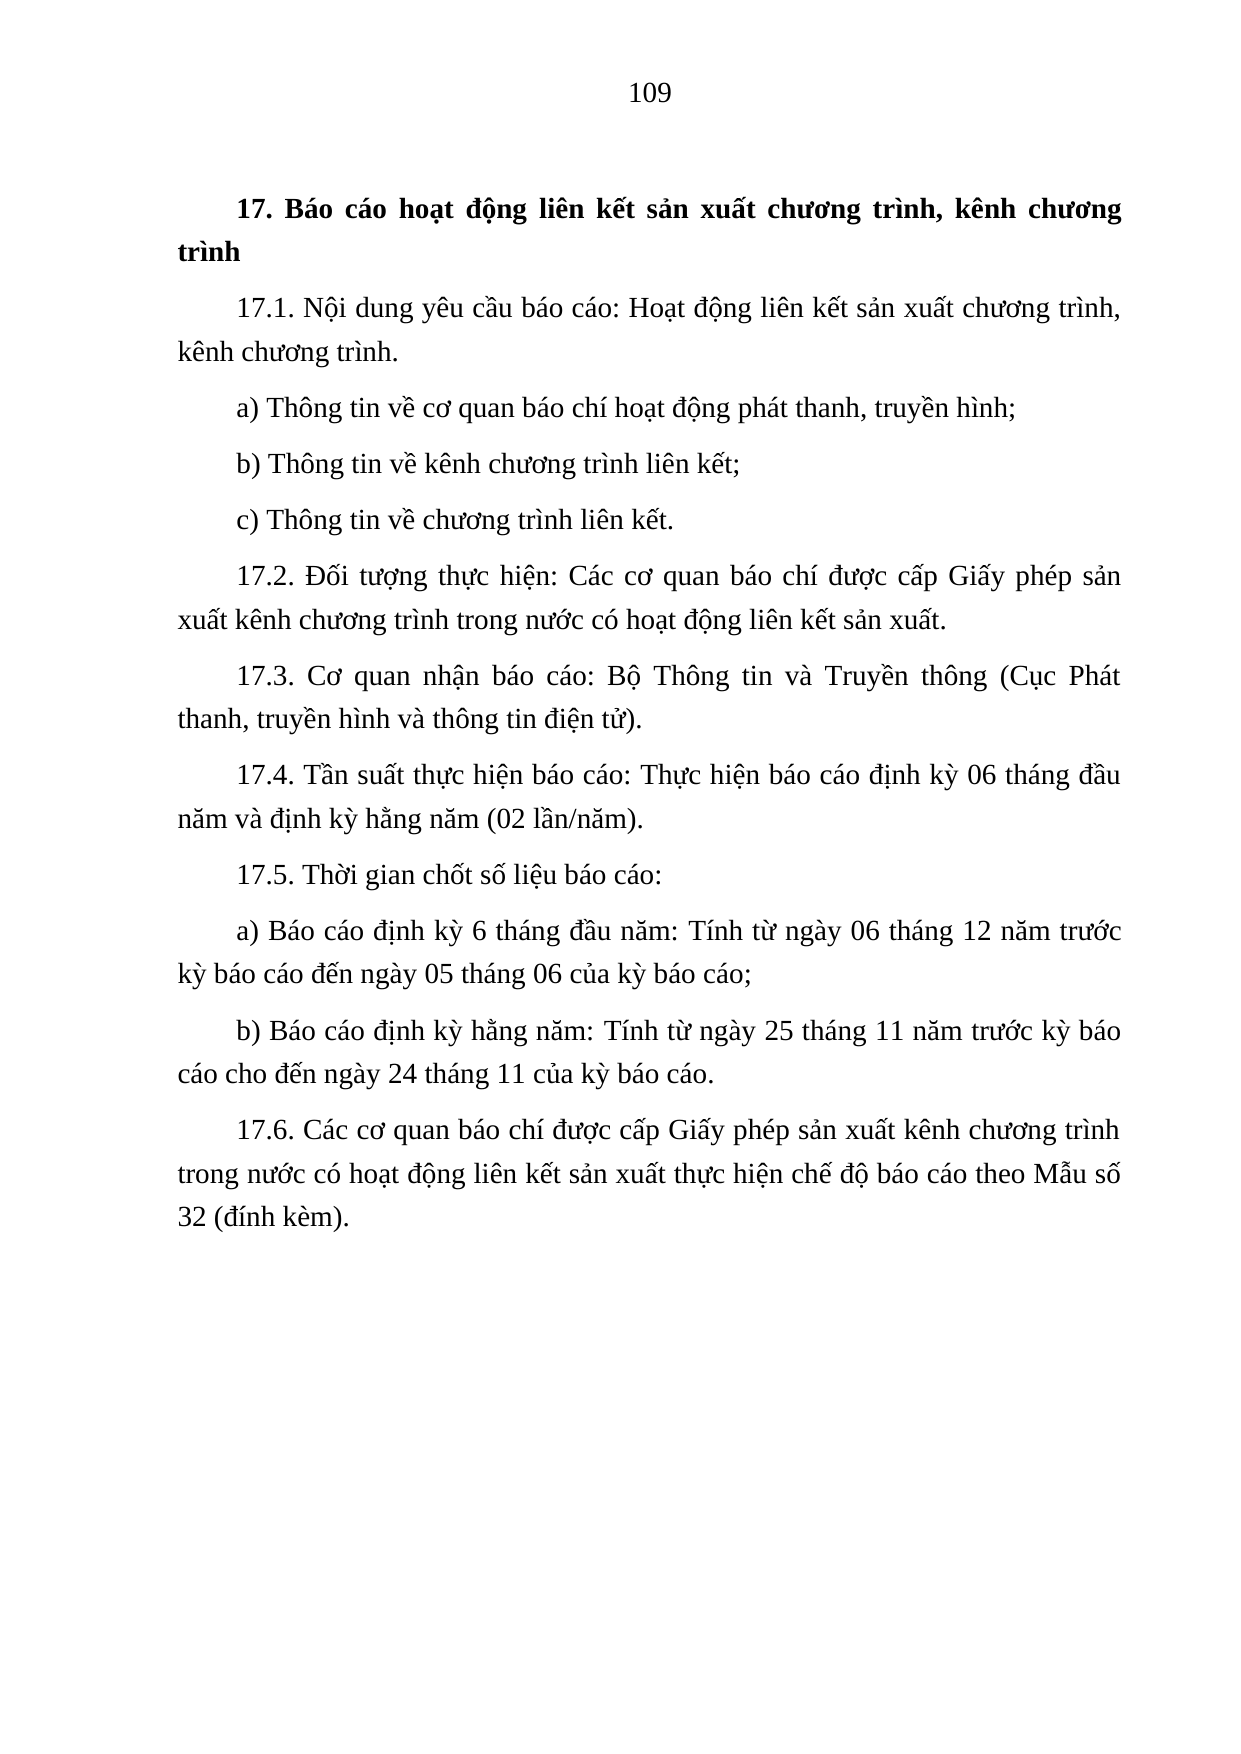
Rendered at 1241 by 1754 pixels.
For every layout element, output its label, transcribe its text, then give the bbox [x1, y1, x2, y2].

text 17.5. Thời gian chốt số liệu báo cáo: [177, 857, 1122, 891]
text b) Thông tin về kênh chương trình liên kết; [177, 446, 1122, 480]
text 17.3. Cơ quan nhận báo cáo: Bộ Thông tin và Truyền thông (Cục Phát thanh, truyền hình và thông tin điện tử). [177, 658, 1122, 735]
text 17.6. Các cơ quan báo chí được cấp Giấy phép sản xuất kênh chương trình trong nước có hoạt động liên kết sản xuất thực hiện chế độ báo cáo theo Mẫu số 32 (đính kèm). [177, 1112, 1122, 1233]
text 17.4. Tần suất thực hiện báo cáo: Thực hiện báo cáo định kỳ 06 tháng đầu năm và định kỳ hằng năm (02 lần/năm). [177, 757, 1122, 834]
text c) Thông tin về chương trình liên kết. [177, 502, 1122, 536]
text 17.2. Đối tượng thực hiện: Các cơ quan báo chí được cấp Giấy phép sản xuất kênh chương trình trong nước có hoạt động liên kết sản xuất. [177, 558, 1122, 635]
text a) Thông tin về cơ quan báo chí hoạt động phát thanh, truyền hình; [177, 390, 1122, 424]
text b) Báo cáo định kỳ hằng năm: Tính từ ngày 25 tháng 11 năm trước kỳ báo cáo cho đến ngày 24 tháng 11 của kỳ báo cáo. [177, 1013, 1122, 1090]
text 17. Báo cáo hoạt động liên kết sản xuất chương trình, kênh chương trình [177, 191, 1122, 268]
text 17.1. Nội dung yêu cầu báo cáo: Hoạt động liên kết sản xuất chương trình, kênh chương trình. [177, 291, 1122, 368]
text a) Báo cáo định kỳ 6 tháng đầu năm: Tính từ ngày 06 tháng 12 năm trước kỳ báo cáo đến ngày 05 tháng 06 của kỳ báo cáo; [177, 913, 1122, 990]
